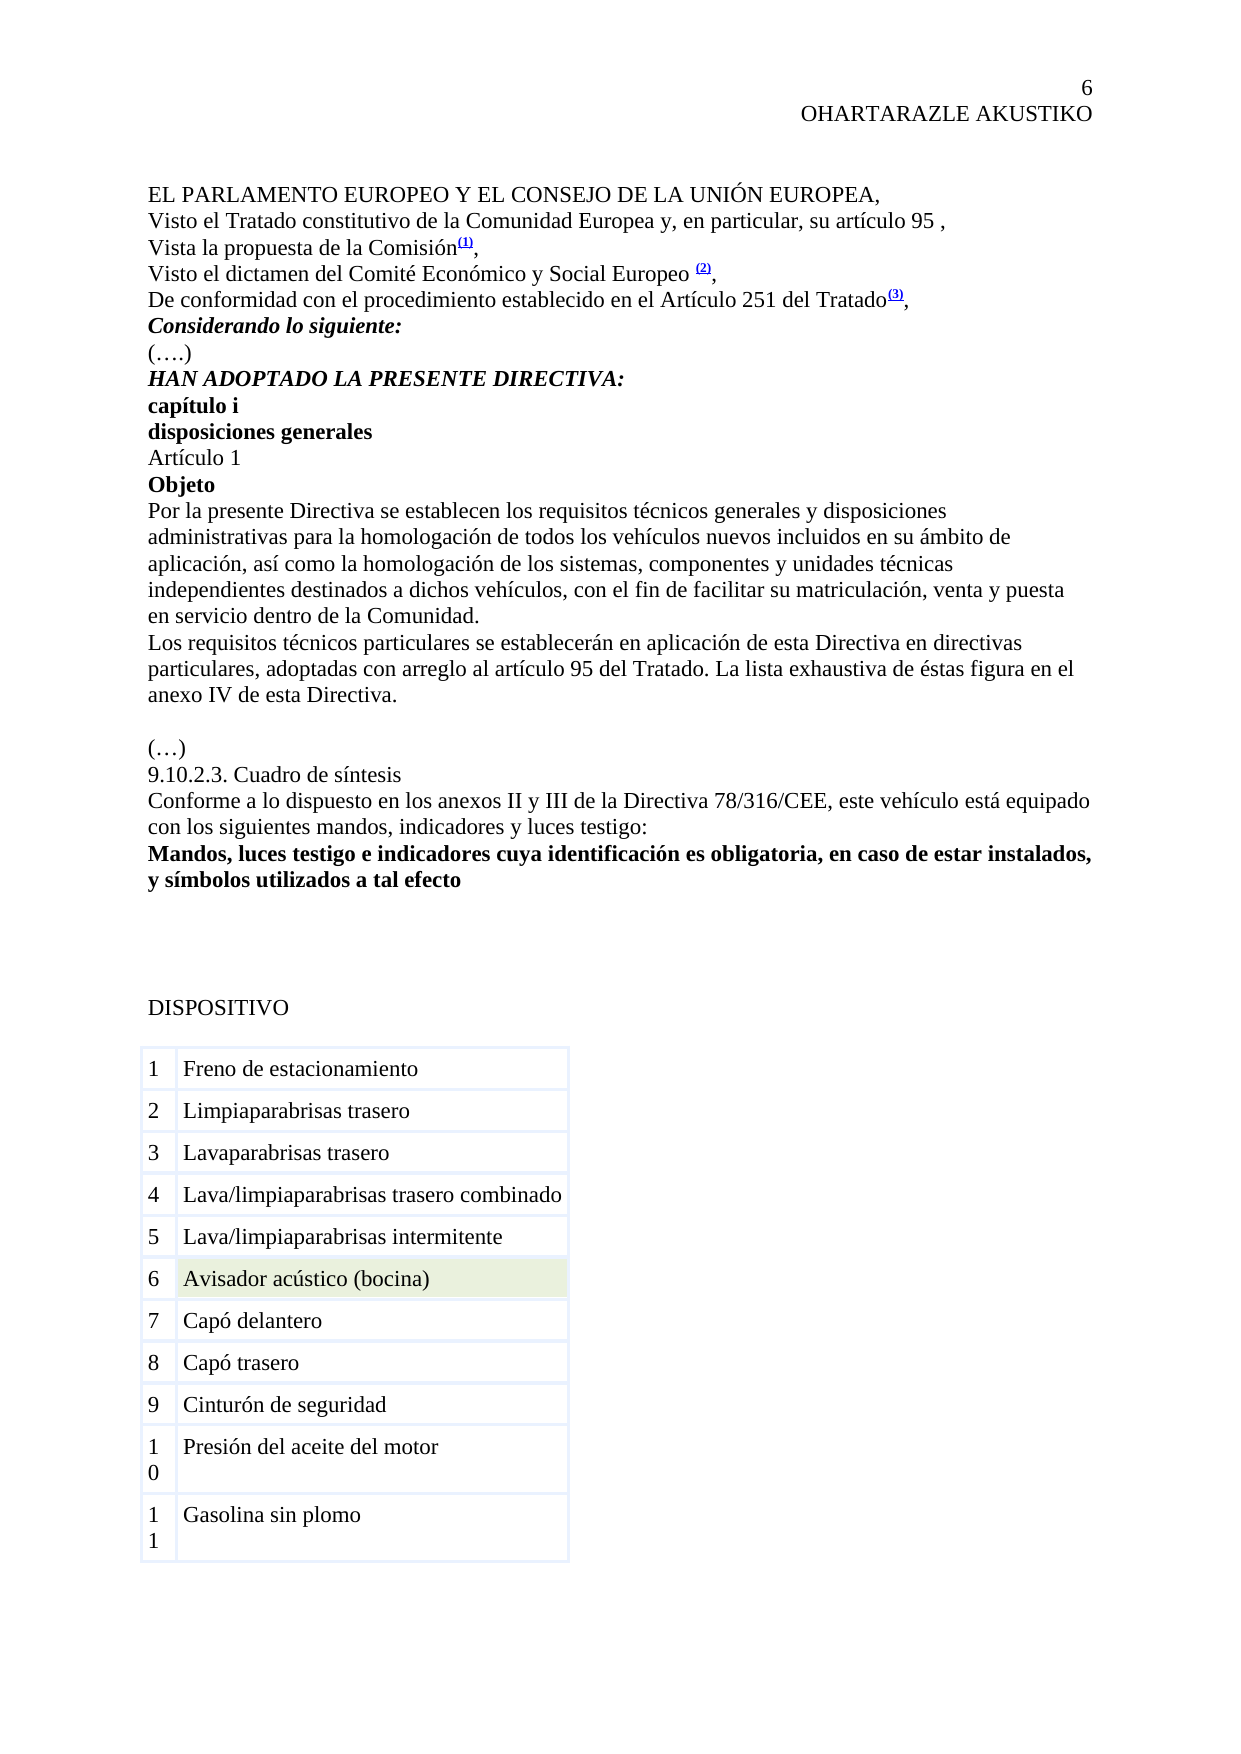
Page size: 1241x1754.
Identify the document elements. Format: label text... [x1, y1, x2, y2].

text De conformidad con el procedimiento establecido en el Artículo 251 del Tratado(3), [148, 286, 1093, 313]
table_cell Capó trasero [178, 1343, 567, 1381]
table_cell 8 [143, 1343, 175, 1381]
text Los requisitos técnicos particulares se establecerán en aplicación de esta Directiva en directivas particulares, adoptadas con arreglo al artículo 95 del Tratado. La lista exhaustiva de éstas figura en el anexo IV de esta Directiva. [148, 629, 1093, 708]
text Conforme a lo dispuesto en los anexos II y III de la Directiva 78/316/CEE, este vehículo está equipado con los siguientes mandos, indicadores y luces testigo: [148, 787, 1093, 840]
text HAN ADOPTADO LA PRESENTE DIRECTIVA: [148, 365, 1093, 392]
table_cell 6 [143, 1259, 175, 1297]
table_cell Cinturón de seguridad [178, 1385, 567, 1423]
text Objeto [148, 471, 1093, 497]
table_cell Gasolina sin plomo [178, 1495, 567, 1560]
table_cell 2 [143, 1091, 175, 1129]
table_cell Presión del aceite del motor [178, 1426, 567, 1492]
text Artículo 1 [148, 444, 1093, 471]
table_cell 5 [143, 1217, 175, 1255]
text Visto el Tratado constitutivo de la Comunidad Europea y, en particular, su artículo 95 , [148, 207, 1093, 233]
table_cell Lava/limpiaparabrisas trasero combinado [178, 1175, 567, 1213]
text Mandos, luces testigo e indicadores cuya identificación es obligatoria, en caso de estar instalados, y símbolos utilizados a tal efecto [148, 840, 1093, 892]
table_cell Lavaparabrisas trasero [178, 1133, 567, 1171]
text Visto el dictamen del Comité Económico y Social Europeo (2), [148, 260, 1093, 286]
text disposiciones generales [148, 418, 1093, 444]
text EL PARLAMENTO EUROPEO Y EL CONSEJO DE LA UNIÓN EUROPEA, [148, 181, 1093, 207]
table_cell Avisador acústico (bocina) [178, 1259, 567, 1297]
table_cell Lava/limpiaparabrisas intermitente [178, 1217, 567, 1255]
text Considerando lo siguiente: [148, 313, 1093, 339]
table_cell 10 [143, 1426, 175, 1492]
text (…) [148, 734, 1093, 761]
table_cell Limpiaparabrisas trasero [178, 1091, 567, 1129]
table_cell 11 [143, 1495, 175, 1560]
table_header Freno de estacionamiento [178, 1049, 567, 1087]
table_header 1 [143, 1049, 175, 1087]
table_cell Capó delantero [178, 1301, 567, 1339]
table_cell 9 [143, 1385, 175, 1423]
table_cell 7 [143, 1301, 175, 1339]
text (….) [148, 339, 1093, 365]
text 9.10.2.3. Cuadro de síntesis [148, 761, 1093, 787]
table_cell 4 [143, 1175, 175, 1213]
text DISPOSITIVO [148, 994, 1093, 1021]
text capítulo i [148, 392, 1093, 418]
text Vista la propuesta de la Comisión(1), [148, 233, 1093, 260]
table_cell 3 [143, 1133, 175, 1171]
text Por la presente Directiva se establecen los requisitos técnicos generales y disposiciones administrativas para la homologación de todos los vehículos nuevos incluidos en su ámbito de aplicación, así como la homologación de los sistemas, componentes y unidades técnicas independientes destinados a dichos vehículos, con el fin de facilitar su matriculación, venta y puesta en servicio dentro de la Comunidad. [148, 497, 1093, 629]
